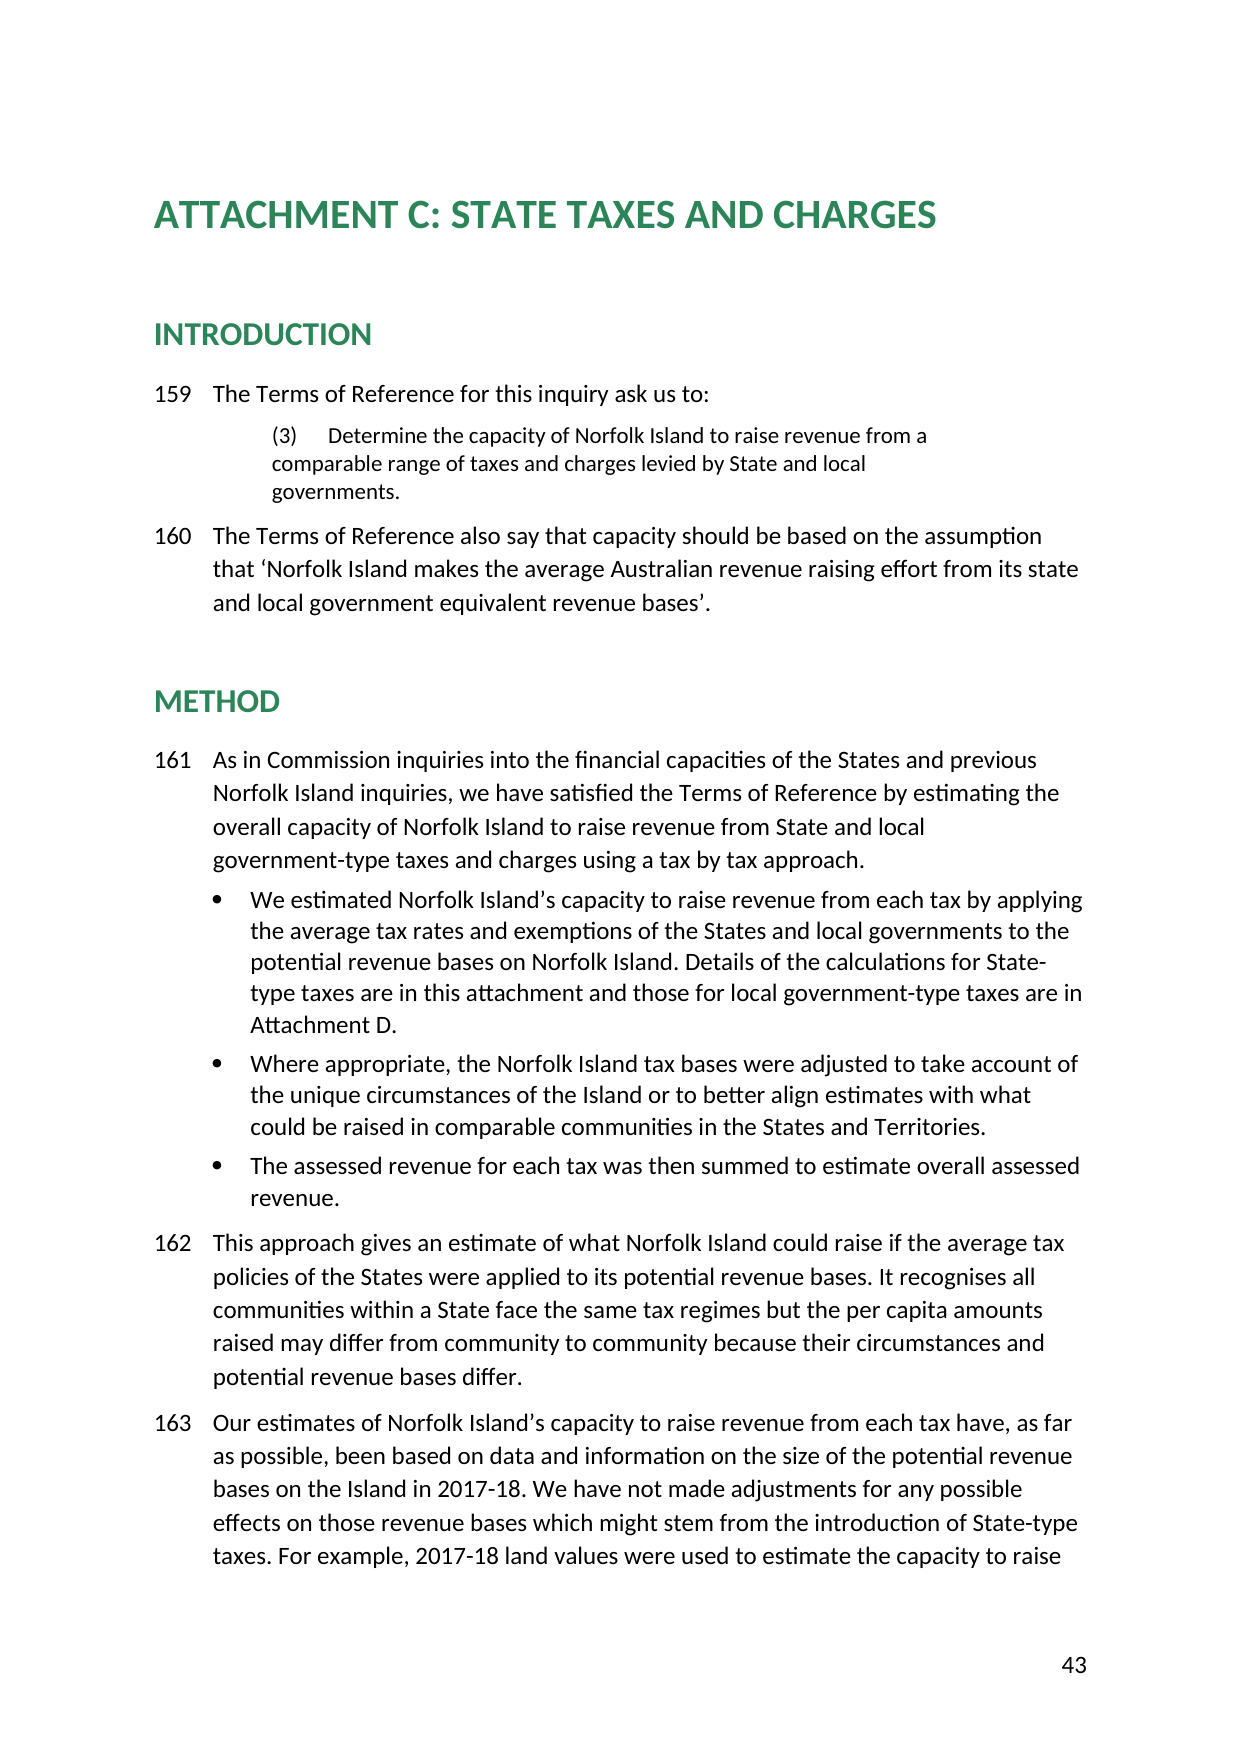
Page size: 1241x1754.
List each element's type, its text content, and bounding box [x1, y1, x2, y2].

list The assessed revenue for each tax was then summed to estimate overall assessed revenue. [213, 1150, 1087, 1212]
text (3) Determine the capacity of Norfolk Island to raise revenue from a comparable range of taxes and charges levied by State and local governments. [272, 421, 968, 505]
subtitle Introduction [153, 313, 1087, 354]
list Where appropriate, the Norfolk Island tax bases were adjusted to take account of the unique circumstances of the Island or to better align estimates with what could be raised in comparable communities in the States and Territories. [213, 1048, 1087, 1141]
text This approach gives an estimate of what Norfolk Island could raise if the average tax policies of the States were applied to its potential revenue bases. It recognises all communities within a State face the same tax regimes but the per capita amounts raised may differ from community to community because their circumstances and potential revenue bases differ. [153, 1225, 1087, 1391]
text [153, 1404, 1087, 1571]
subtitle Attachment C: State taxes and charges [153, 188, 1087, 238]
list We estimated Norfolk Island’s capacity to raise revenue from each tax by applying the average tax rates and exemptions of the States and local governments to the potential revenue bases on Norfolk Island. Details of the calculations for State-type taxes are in this attachment and those for local government-type taxes are in Attachment D. [213, 883, 1087, 1039]
text As in Commission inquiries into the financial capacities of the States and previous Norfolk Island inquiries, we have satisfied the Terms of Reference by estimating the overall capacity of Norfolk Island to raise revenue from State and local government-type taxes and charges using a tax by tax approach. [153, 741, 1087, 875]
subtitle Method [153, 680, 1087, 721]
text The Terms of Reference for this inquiry ask us to: [153, 375, 1087, 408]
text The Terms of Reference also say that capacity should be based on the assumption that ‘Norfolk Island makes the average Australian revenue raising effort from its state and local government equivalent revenue bases’. [153, 517, 1087, 617]
